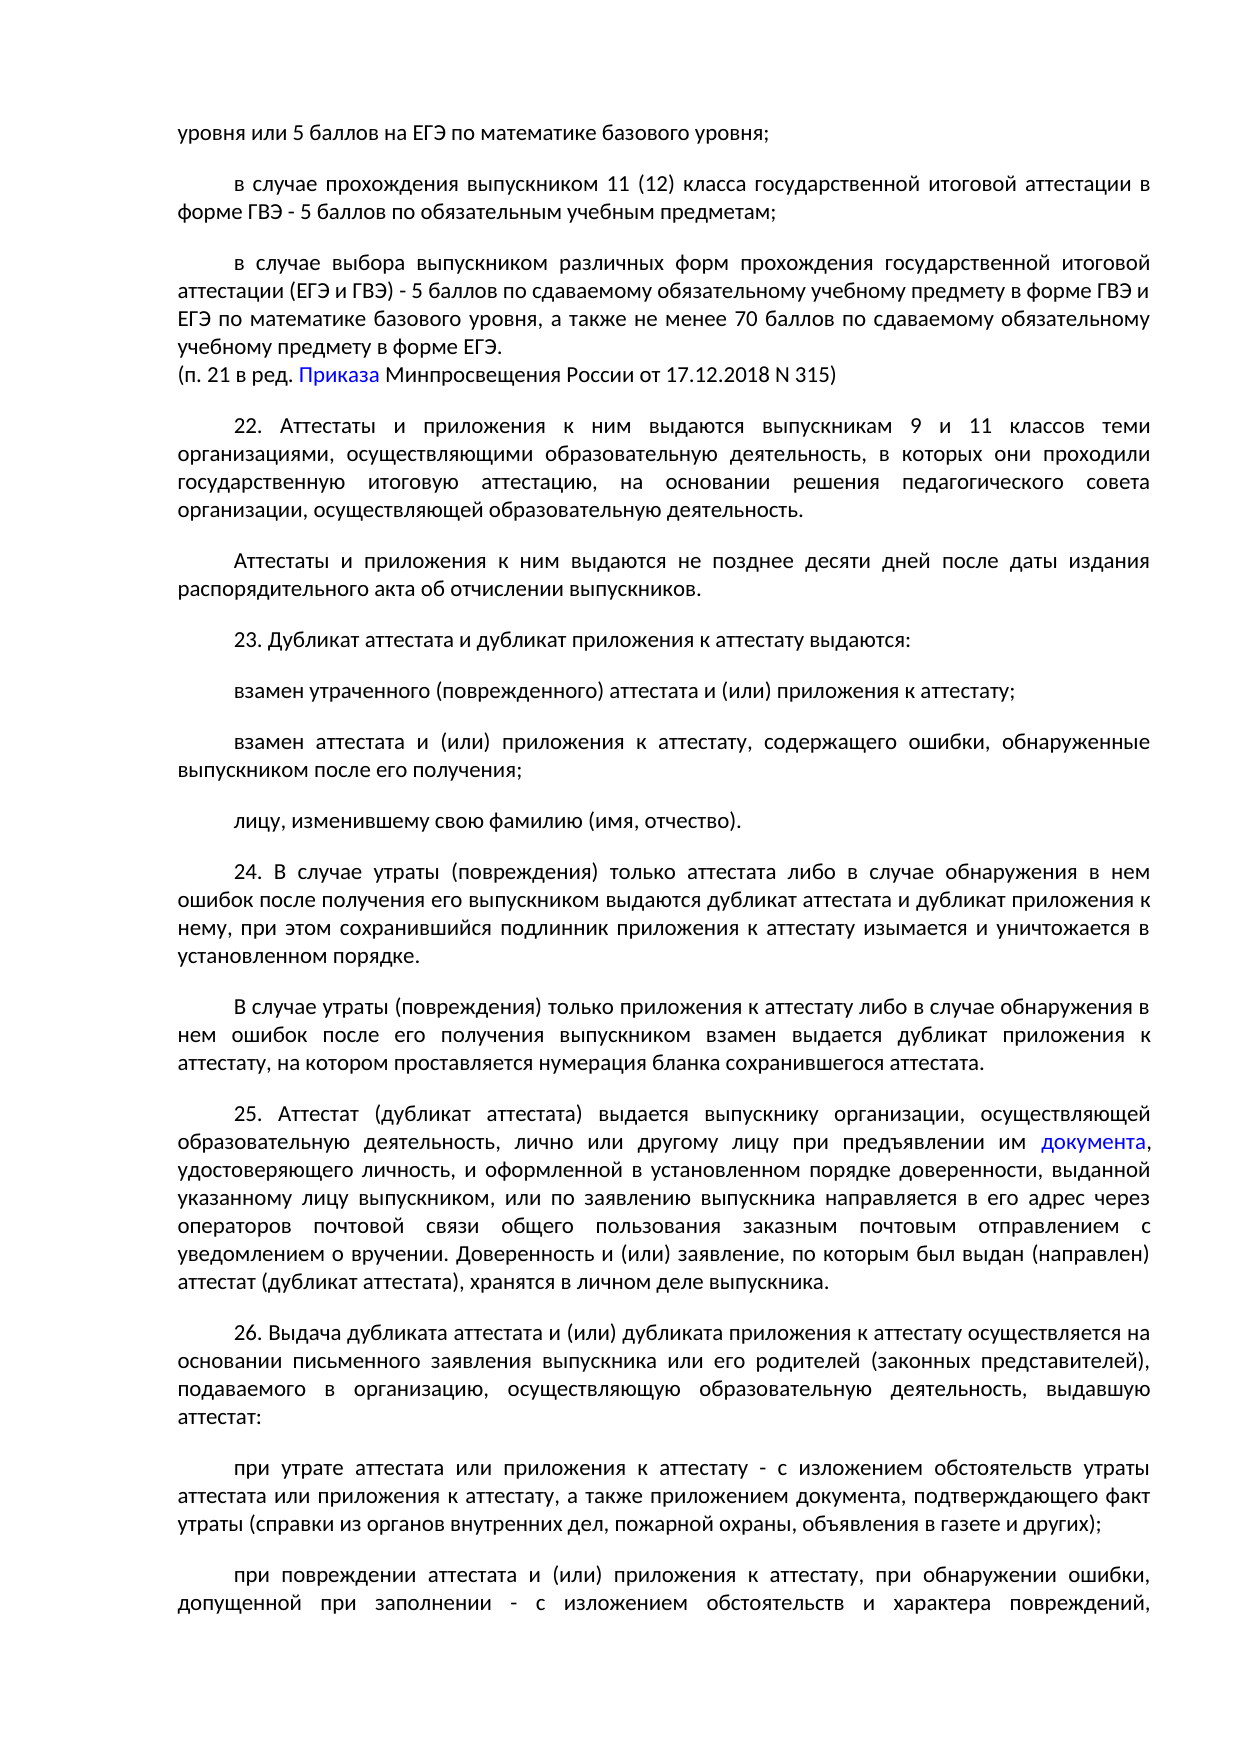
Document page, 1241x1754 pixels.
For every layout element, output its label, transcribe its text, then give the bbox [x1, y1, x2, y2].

text 25. Аттестат (дубликат аттестата) выдается выпускнику организации, осуществляющей образовательную деятельность, лично или другому лицу при предъявлении им документа, удостоверяющего личность, и оформленной в установленном порядке доверенности, выданной указанному лицу выпускником, или по заявлению выпускника направляется в его адрес через операторов почтовой связи общего пользования заказным почтовым отправлением с уведомлением о вручении. Доверенность и (или) заявление, по которым был выдан (направлен) аттестат (дубликат аттестата), хранятся в личном деле выпускника. [177, 1099, 1152, 1295]
text при утрате аттестата или приложения к аттестату - с изложением обстоятельств утраты аттестата или приложения к аттестату, а также приложением документа, подтверждающего факт утраты (справки из органов внутренних дел, пожарной охраны, объявления в газете и других); [177, 1453, 1152, 1537]
text (п. 21 в ред. Приказа Минпросвещения России от 17.12.2018 N 315) [177, 360, 1152, 388]
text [177, 1560, 1152, 1616]
text в случае прохождения выпускником 11 (12) класса государственной итоговой аттестации в форме ГВЭ - 5 баллов по обязательным учебным предметам; [177, 169, 1152, 225]
text в случае выбора выпускником различных форм прохождения государственной итоговой аттестации (ЕГЭ и ГВЭ) - 5 баллов по сдаваемому обязательному учебному предмету в форме ГВЭ и ЕГЭ по математике базового уровня, а также не менее 70 баллов по сдаваемому обязательному учебному предмету в форме ЕГЭ. [177, 248, 1152, 360]
text 22. Аттестаты и приложения к ним выдаются выпускникам 9 и 11 классов теми организациями, осуществляющими образовательную деятельность, в которых они проходили государственную итоговую аттестацию, на основании решения педагогического совета организации, осуществляющей образовательную деятельность. [177, 411, 1152, 523]
text 26. Выдача дубликата аттестата и (или) дубликата приложения к аттестату осуществляется на основании письменного заявления выпускника или его родителей (законных представителей), подаваемого в организацию, осуществляющую образовательную деятельность, выдавшую аттестат: [177, 1318, 1152, 1430]
text взамен аттестата и (или) приложения к аттестату, содержащего ошибки, обнаруженные выпускником после его получения; [177, 727, 1152, 783]
text В случае утраты (повреждения) только приложения к аттестату либо в случае обнаружения в нем ошибок после его получения выпускником взамен выдается дубликат приложения к аттестату, на котором проставляется нумерация бланка сохранившегося аттестата. [177, 992, 1152, 1076]
text лицу, изменившему свою фамилию (имя, отчество). [177, 806, 1152, 834]
text 23. Дубликат аттестата и дубликат приложения к аттестату выдаются: [177, 625, 1152, 653]
text Аттестаты и приложения к ним выдаются не позднее десяти дней после даты издания распорядительного акта об отчислении выпускников. [177, 546, 1152, 602]
text 24. В случае утраты (повреждения) только аттестата либо в случае обнаружения в нем ошибок после получения его выпускником выдаются дубликат аттестата и дубликат приложения к нему, при этом сохранившийся подлинник приложения к аттестату изымается и уничтожается в установленном порядке. [177, 857, 1152, 969]
text взамен утраченного (поврежденного) аттестата и (или) приложения к аттестату; [177, 676, 1152, 704]
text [177, 118, 1152, 146]
